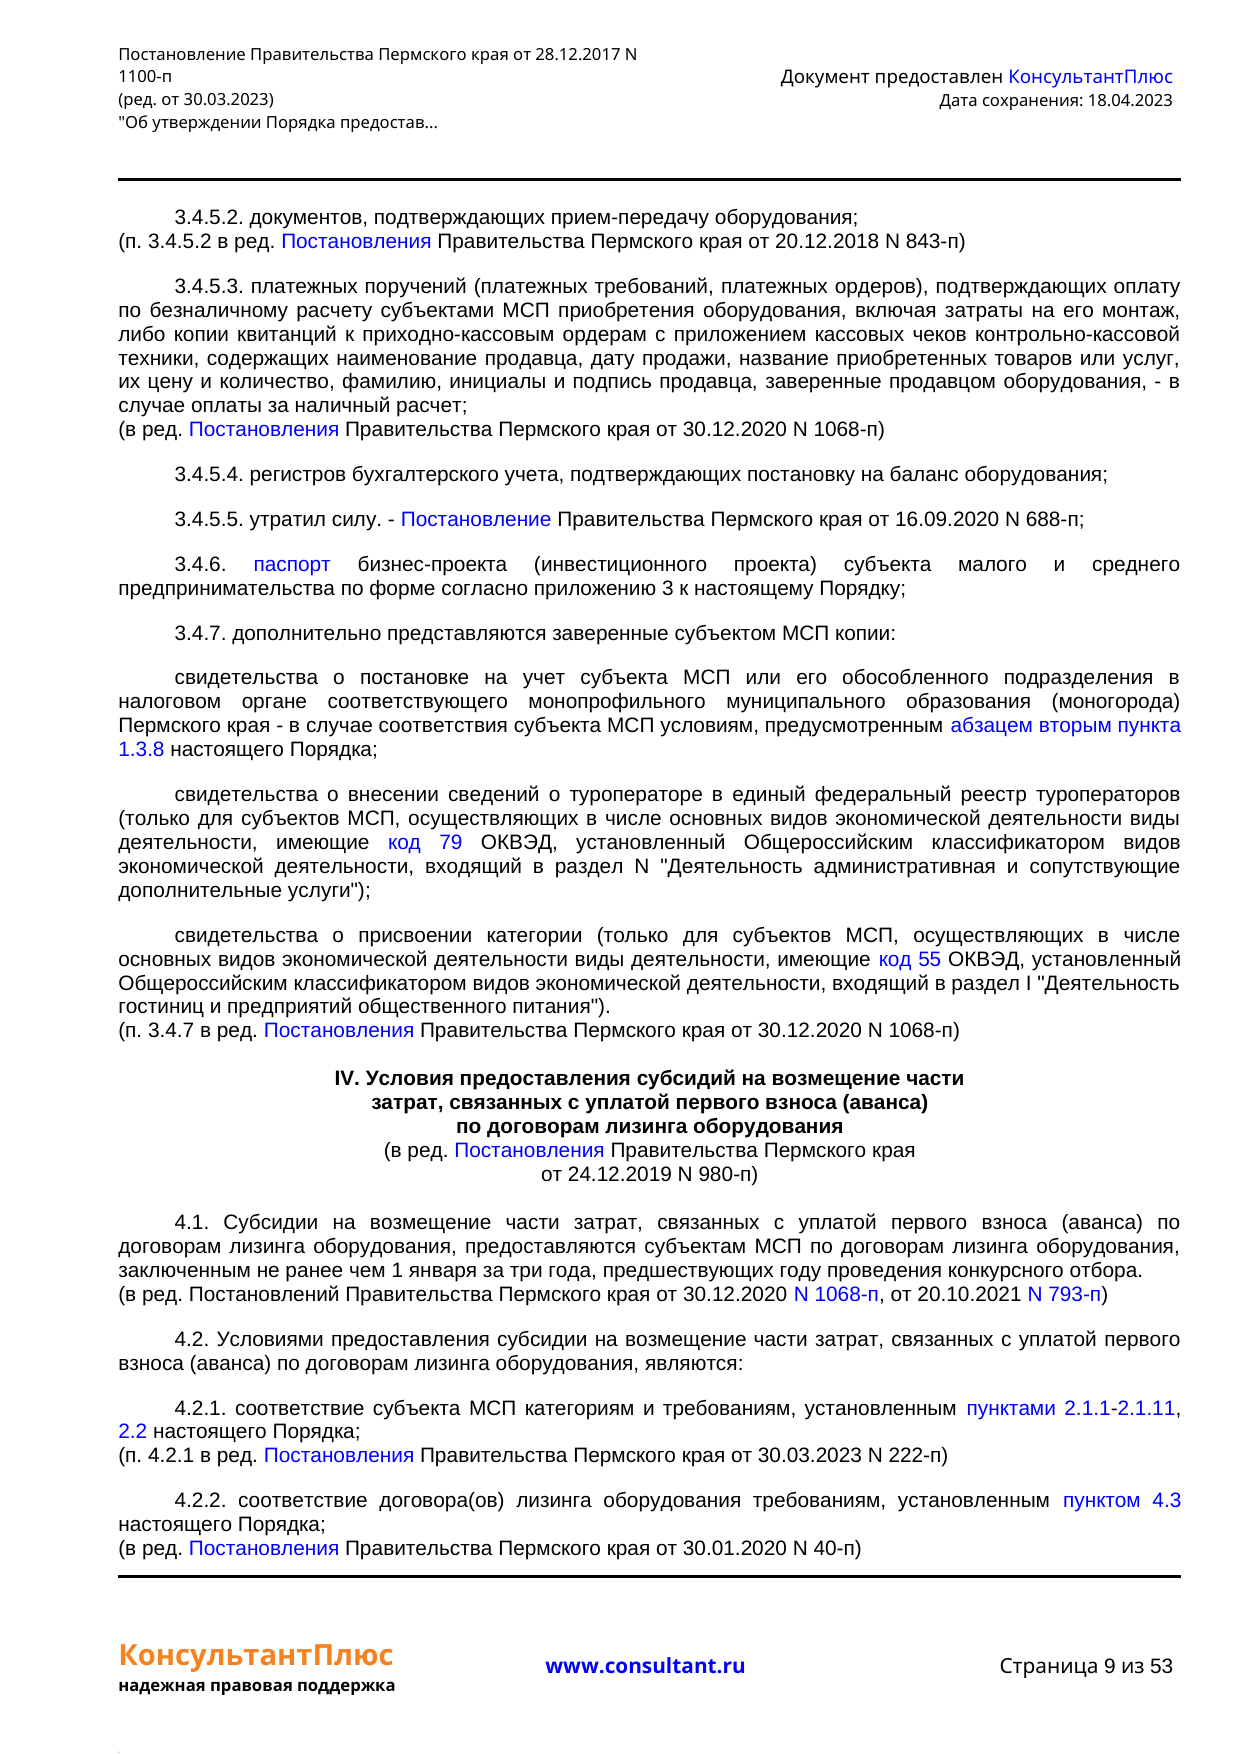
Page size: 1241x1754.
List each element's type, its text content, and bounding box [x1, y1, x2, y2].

title IV. Условия предоставления субсидий на возмещение части [118, 1066, 1181, 1090]
text 3.4.5.5. утратил силу. - Постановление Правительства Пермского края от 16.09.2020 N 688-п; [118, 507, 1181, 531]
text свидетельства о постановке на учет субъекта МСП или его обособленного подразделения в налоговом органе соответствующего монопрофильного муниципального образования (моногорода) Пермского края - в случае соответствия субъекта МСП условиям, предусмотренным абзацем вторым пункта 1.3.8 настоящего Порядка; [118, 665, 1181, 761]
text (в ред. Постановления Правительства Пермского края [118, 1138, 1181, 1162]
text 3.4.5.4. регистров бухгалтерского учета, подтверждающих постановку на баланс оборудования; [118, 462, 1181, 486]
text 4.1. Субсидии на возмещение части затрат, связанных с уплатой первого взноса (аванса) по договорам лизинга оборудования, предоставляются субъектам МСП по договорам лизинга оборудования, заключенным не ранее чем 1 января за три года, предшествующих году проведения конкурсного отбора. [118, 1210, 1181, 1282]
text (в ред. Постановления Правительства Пермского края от 30.12.2020 N 1068-п) [118, 417, 1181, 441]
text (в ред. Постановлений Правительства Пермского края от 30.12.2020 N 1068-п, от 20.10.2021 N 793-п) [118, 1282, 1181, 1306]
title затрат, связанных с уплатой первого взноса (аванса) [118, 1090, 1181, 1114]
text свидетельства о внесении сведений о туроператоре в единый федеральный реестр туроператоров (только для субъектов МСП, осуществляющих в числе основных видов экономической деятельности виды деятельности, имеющие код 79 ОКВЭД, установленный Общероссийским классификатором видов экономической деятельности, входящий в раздел N "Деятельность административная и сопутствующие дополнительные услуги"); [118, 782, 1181, 902]
text (п. 3.4.7 в ред. Постановления Правительства Пермского края от 30.12.2020 N 1068-п) [118, 1018, 1181, 1042]
text 3.4.7. дополнительно представляются заверенные субъектом МСП копии: [118, 620, 1181, 644]
text 3.4.6. паспорт бизнес-проекта (инвестиционного проекта) субъекта малого и среднего предпринимательства по форме согласно приложению 3 к настоящему Порядку; [118, 552, 1181, 599]
text свидетельства о присвоении категории (только для субъектов МСП, осуществляющих в числе основных видов экономической деятельности виды деятельности, имеющие код 55 ОКВЭД, установленный Общероссийским классификатором видов экономической деятельности, входящий в раздел I "Деятельность гостиниц и предприятий общественного питания"). [118, 922, 1181, 1018]
text (в ред. Постановления Правительства Пермского края от 30.01.2020 N 40-п) [118, 1536, 1181, 1560]
text 3.4.5.3. платежных поручений (платежных требований, платежных ордеров), подтверждающих оплату по безналичному расчету субъектами МСП приобретения оборудования, включая затраты на его монтаж, либо копии квитанций к приходно-кассовым ордерам с приложением кассовых чеков контрольно-кассовой техники, содержащих наименование продавца, дату продажи, название приобретенных товаров или услуг, их цену и количество, фамилию, инициалы и подпись продавца, заверенные продавцом оборудования, - в случае оплаты за наличный расчет; [118, 273, 1181, 417]
text 4.2. Условиями предоставления субсидии на возмещение части затрат, связанных с уплатой первого взноса (аванса) по договорам лизинга оборудования, являются: [118, 1327, 1181, 1374]
text 4.2.1. соответствие субъекта МСП категориям и требованиям, установленным пунктами 2.1.1-2.1.11, 2.2 настоящего Порядка; [118, 1395, 1181, 1443]
title по договорам лизинга оборудования [118, 1114, 1181, 1138]
text (п. 4.2.1 в ред. Постановления Правительства Пермского края от 30.03.2023 N 222-п) [118, 1443, 1181, 1467]
text 3.4.5.2. документов, подтверждающих прием-передачу оборудования; [118, 205, 1181, 229]
text от 24.12.2019 N 980-п) [118, 1162, 1181, 1186]
text (п. 3.4.5.2 в ред. Постановления Правительства Пермского края от 20.12.2018 N 843-п) [118, 229, 1181, 253]
text 4.2.2. соответствие договора(ов) лизинга оборудования требованиям, установленным пунктом 4.3 настоящего Порядка; [118, 1488, 1181, 1536]
